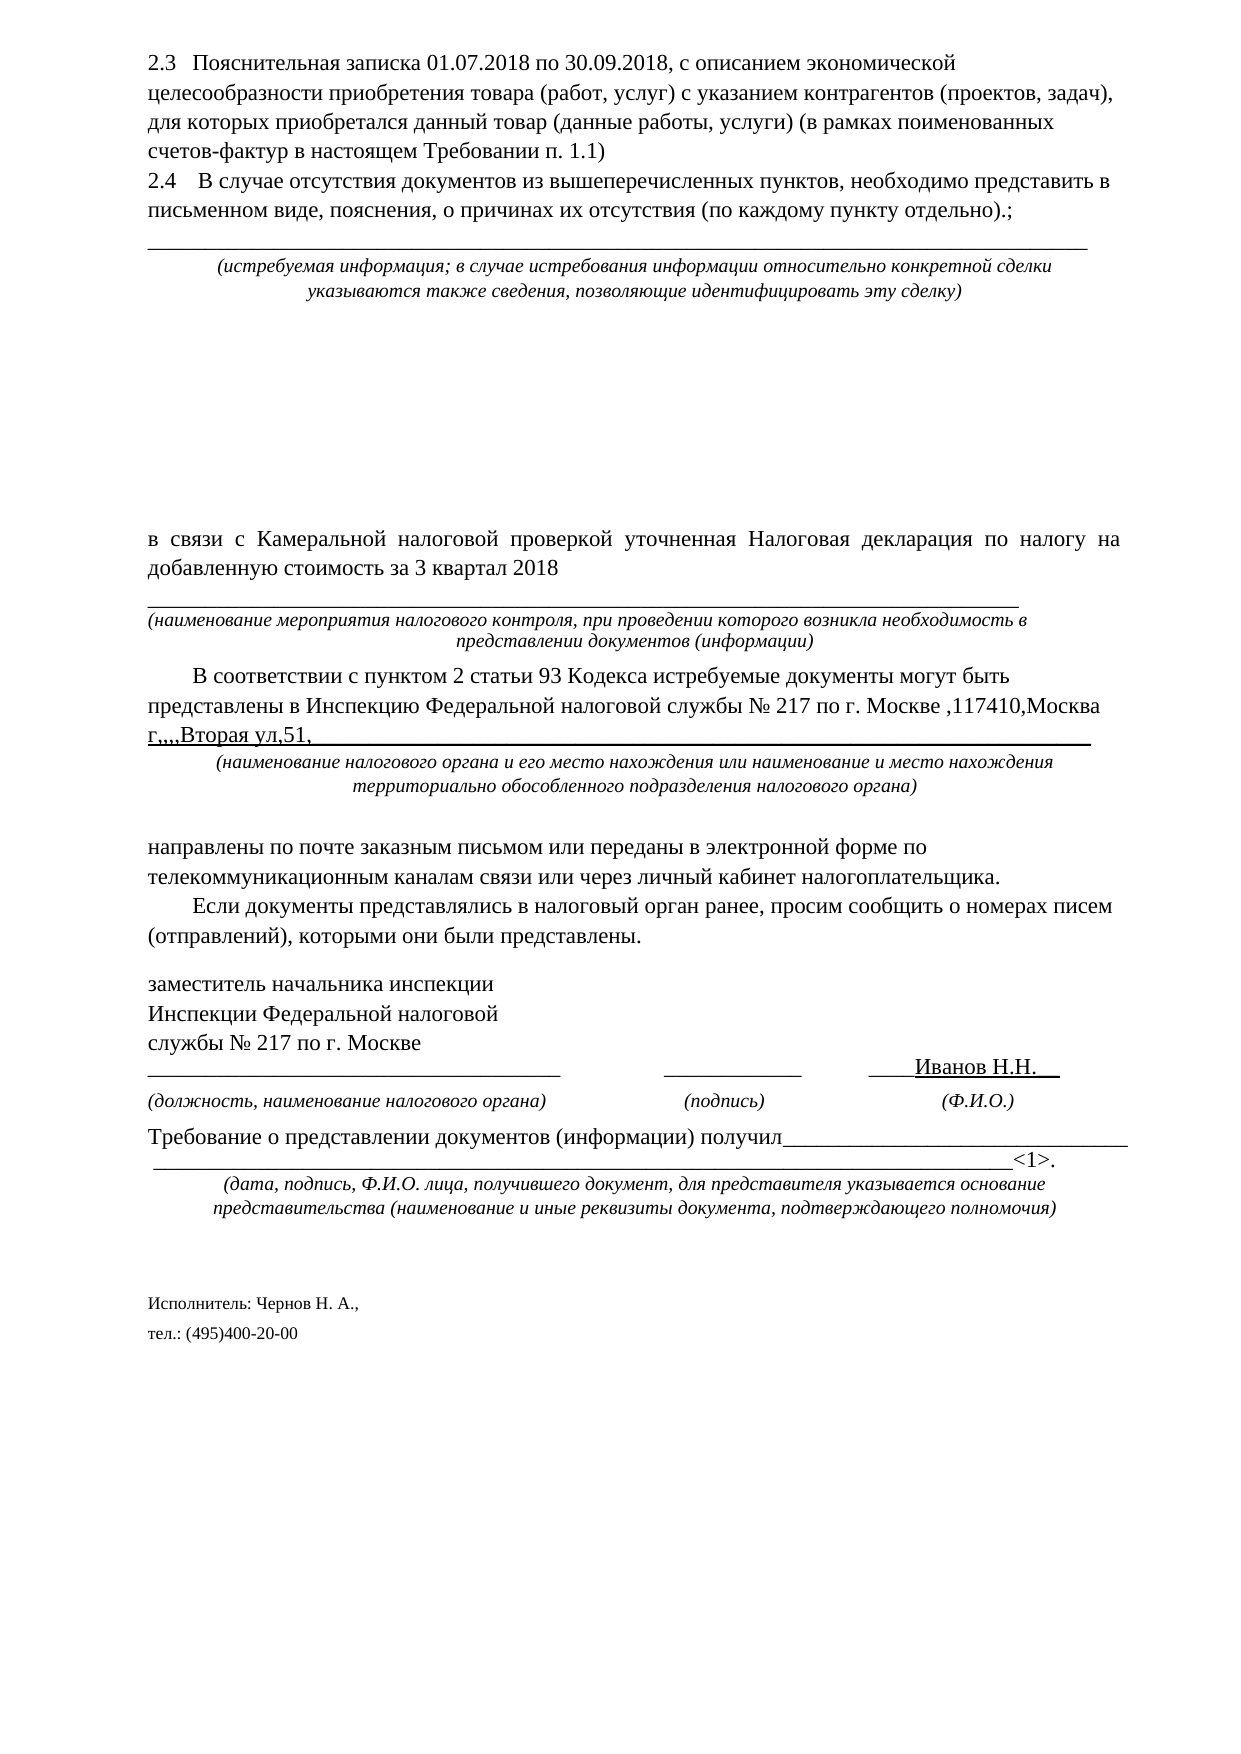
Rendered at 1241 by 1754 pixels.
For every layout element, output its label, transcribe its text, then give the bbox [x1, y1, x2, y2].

text ___________________________________________________________________________<1>. [148, 1149, 1122, 1172]
text Инспекции Федеральной налоговой [148, 997, 1122, 1027]
text (наименование налогового органа и его место нахождения или наименование и место нахождения территориально обособленного подразделения налогового органа) [148, 749, 1122, 798]
text __________________________________________________________________________________ [148, 224, 1122, 253]
text службы № 217 по г. Москве [148, 1027, 1122, 1056]
text в связи с Камеральной налоговой проверкой уточненная Налоговая декларация по налогу на добавленную стоимость за 3 квартал 2018 [148, 523, 1122, 582]
text тел.: (495)400-20-00 [148, 1325, 1122, 1343]
text указываются также сведения, позволяющие идентифицировать эту сделку) [148, 278, 1122, 302]
text Исполнитель: Чернов Н. А., [148, 1290, 1122, 1314]
text (дата, подпись, Ф.И.О. лица, получившего документ, для представителя указывается основание представительства (наименование и иные реквизиты документа, подтверждающего полномочия) [148, 1172, 1122, 1219]
list Пояснительная записка 01.07.2018 по 30.09.2018, с описанием экономической целесообразности приобретения товара (работ, услуг) с указанием контрагентов (проектов, задач), для которых приобретался данный товар (данные работы, услуги) (в рамках поименованных счетов-фактур в настоящем Требовании п. 1.1) [148, 47, 1122, 165]
text Требование о представлении документов (информации) получил [148, 1126, 1122, 1149]
text направлены по почте заказным письмом или переданы в электронной форме по телекоммуникационным каналам связи или через личный кабинет налогоплательщика. [148, 831, 1122, 890]
text ____________________________________________________________________________ [148, 582, 1122, 611]
text (истребуемая информация; в случае истребования информации относительно конкретной сделки [148, 253, 1122, 278]
text (наименование мероприятия налогового контроля, при проведении которого возникла необходимость в [148, 611, 1122, 631]
text (должность, наименование налогового органа) (подпись) (Ф.И.О.) [148, 1092, 1122, 1112]
text В соответствии с пунктом 2 статьи 93 Кодекса истребуемые документы могут быть представлены в Инспекцию Федеральной налоговой службы № 217 по г. Москве ,117410,Москва г,,,,Вторая ул,51,____________________________________________________________________ [148, 660, 1122, 749]
text представлении документов (информации) [148, 632, 1122, 652]
list В случае отсутствия документов из вышеперечисленных пунктов, необходимо представить в письменном виде, пояснения, о причинах их отсутствия (по каждому пункту отдельно).; [148, 165, 1122, 224]
text ____________________________________ ____________ ____Иванов Н.Н.__ [148, 1056, 1122, 1079]
text заместитель начальника инспекции [148, 968, 1122, 997]
text Если документы представлялись в налоговый орган ранее, просим сообщить о номерах писем (отправлений), которыми они были представлены. [148, 890, 1122, 949]
